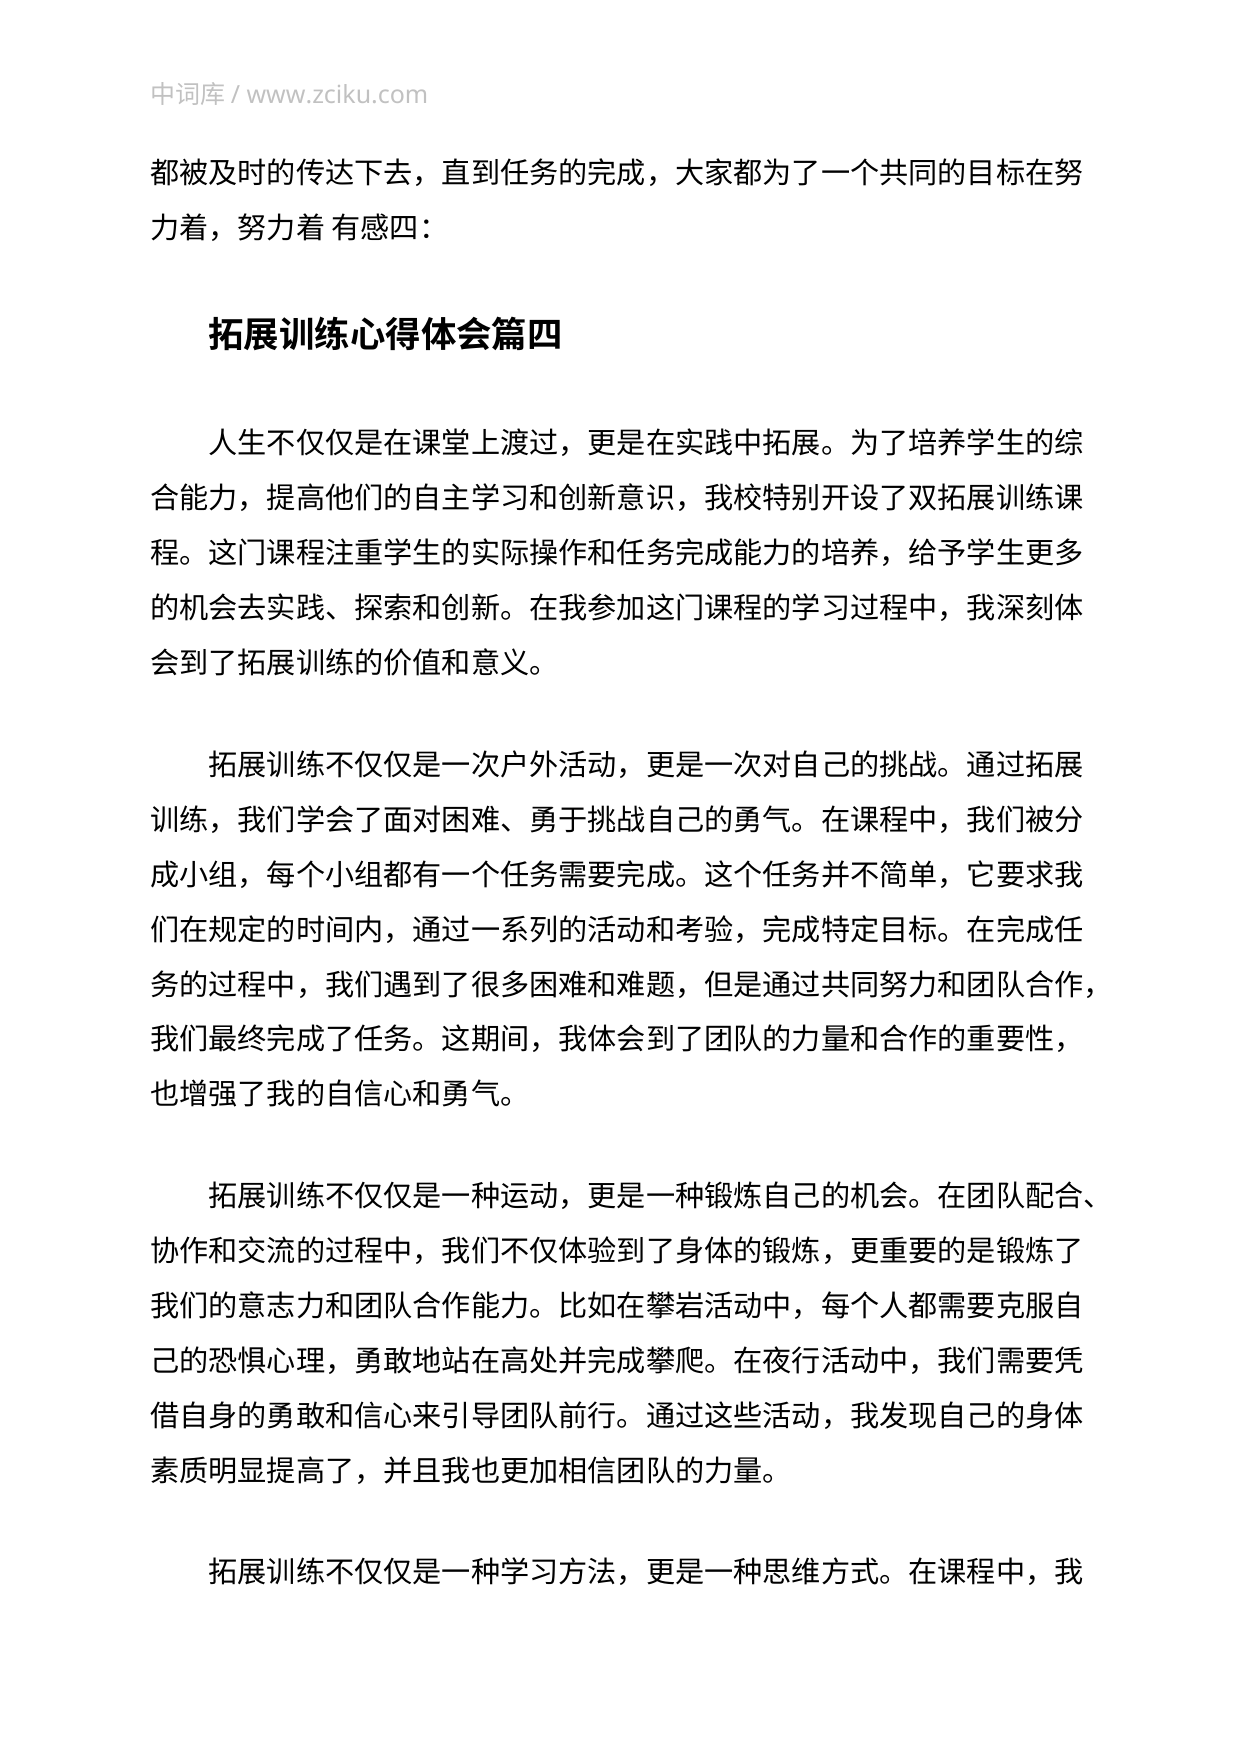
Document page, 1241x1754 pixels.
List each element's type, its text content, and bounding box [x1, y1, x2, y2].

text 人生不仅仅是在课堂上渡过，更是在实践中拓展。为了培养学生的综合能力，提高他们的自主学习和创新意识，我校特别开设了双拓展训练课程。这门课程注重学生的实际操作和任务完成能力的培养，给予学生更多的机会去实践、探索和创新。在我参加这门课程的学习过程中，我深刻体会到了拓展训练的价值和意义。 [150, 420, 1090, 682]
text 拓展训练不仅仅是一次户外活动，更是一次对自己的挑战。通过拓展训练，我们学会了面对困难、勇于挑战自己的勇气。在课程中，我们被分成小组，每个小组都有一个任务需要完成。这个任务并不简单，它要求我们在规定的时间内，通过一系列的活动和考验，完成特定目标。在完成任务的过程中，我们遇到了很多困难和难题，但是通过共同努力和团队合作，我们最终完成了任务。这期间，我体会到了团队的力量和合作的重要性，也增强了我的自信心和勇气。 [150, 741, 1090, 1113]
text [150, 1549, 1090, 1591]
text 拓展训练心得体会篇四 [150, 307, 1090, 358]
text 拓展训练不仅仅是一种运动，更是一种锻炼自己的机会。在团队配合、协作和交流的过程中，我们不仅体验到了身体的锻炼，更重要的是锻炼了我们的意志力和团队合作能力。比如在攀岩活动中，每个人都需要克服自己的恐惧心理，勇敢地站在高处并完成攀爬。在夜行活动中，我们需要凭借自身的勇敢和信心来引导团队前行。通过这些活动，我发现自己的身体素质明显提高了，并且我也更加相信团队的力量。 [150, 1173, 1090, 1489]
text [150, 150, 1090, 247]
